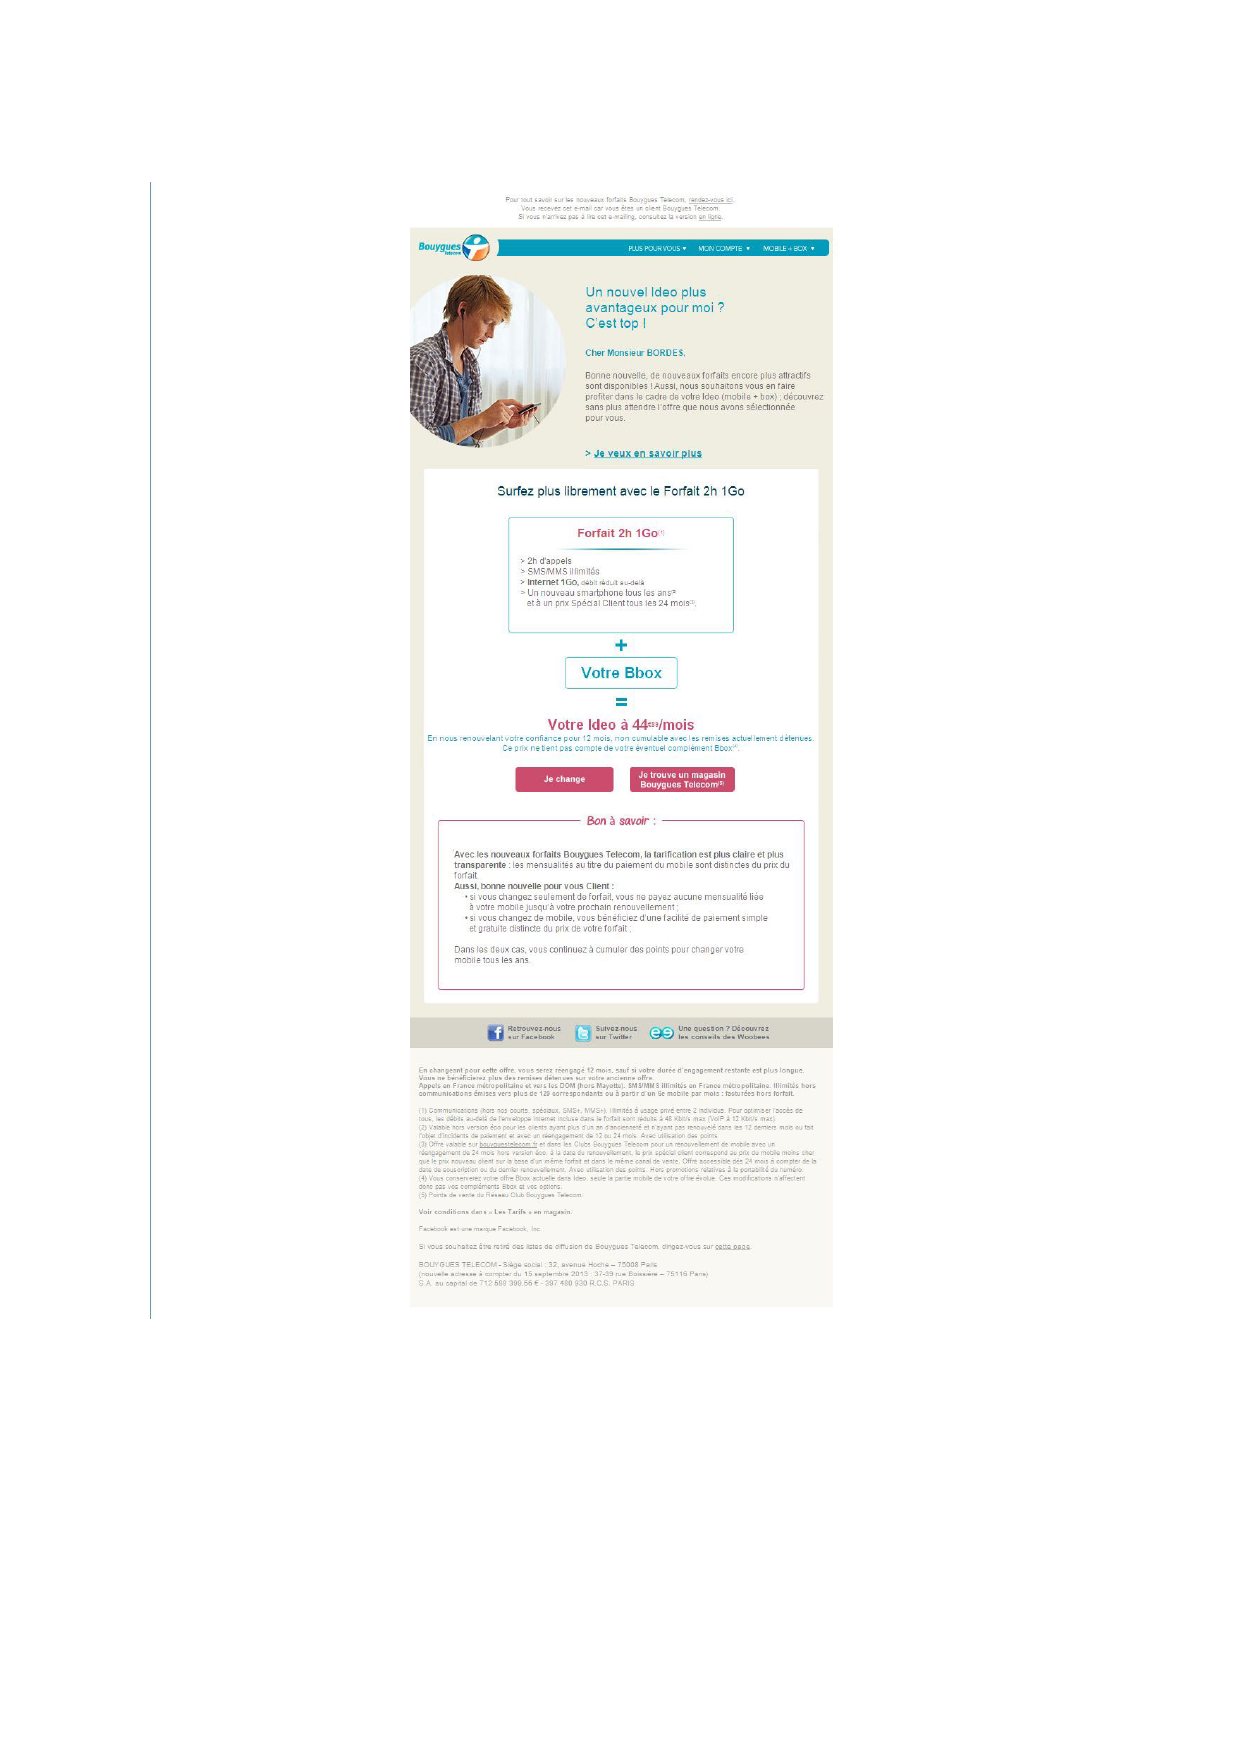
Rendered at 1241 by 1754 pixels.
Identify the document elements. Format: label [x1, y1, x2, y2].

picture [150, 182, 1091, 1319]
